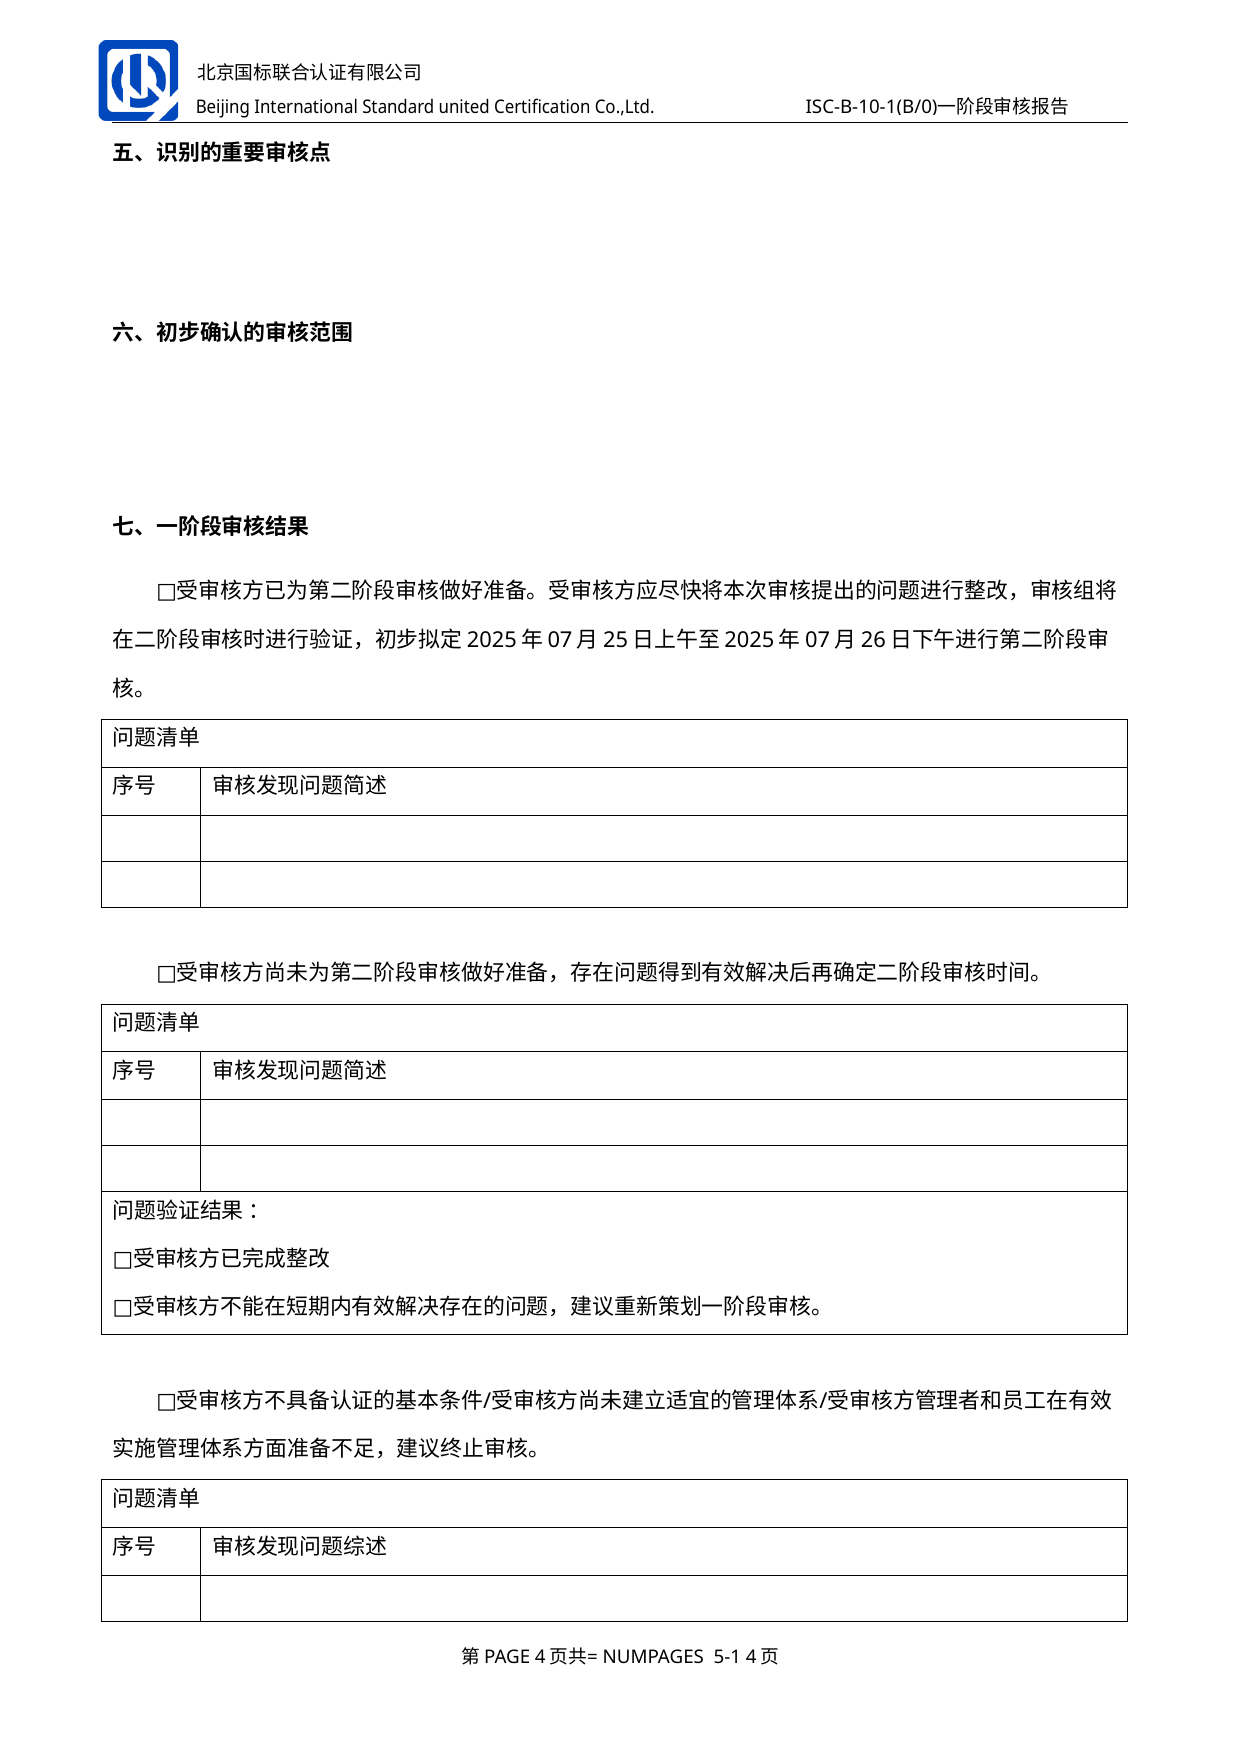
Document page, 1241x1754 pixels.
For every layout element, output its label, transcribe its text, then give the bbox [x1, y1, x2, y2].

picture [98, 40, 179, 121]
table_cell 序号 [102, 768, 200, 814]
table_cell [201, 816, 1127, 861]
table_cell [102, 1146, 200, 1191]
text □受审核方不具备认证的基本条件/受审核方尚未建立适宜的管理体系/受审核方管理者和员工在有效实施管理体系方面准备不足，建议终止审核。 [112, 1382, 1128, 1463]
table_cell 审核发现问题简述 [201, 768, 1127, 814]
table_header 问题清单 [102, 1005, 1127, 1051]
table_cell [201, 862, 1127, 907]
text □受审核方已为第二阶段审核做好准备。受审核方应尽快将本次审核提出的问题进行整改，审核组将在二阶段审核时进行验证，初步拟定2025年07月25日上午至2025年07月26日下午进行第二阶段审核。 [112, 573, 1128, 703]
table_cell 问题验证结果 ： □受审核方已完成整改 □受审核方不能在短期内有效解决存在的问题，建议重新策划一阶段审核。 [102, 1192, 1127, 1334]
text 五、识别的重要审核点 [112, 135, 1128, 167]
table_cell 序号 [102, 1052, 200, 1099]
table_cell [201, 1576, 1127, 1621]
table_cell [102, 862, 200, 907]
text □受审核方尚未为第二阶段审核做好准备，存在问题得到有效解决后再确定二阶段审核时间。 [112, 955, 1128, 988]
table_cell [102, 1576, 200, 1621]
table_header 问题清单 [102, 720, 1127, 767]
text 六、初步确认的审核范围 [112, 314, 1128, 347]
table_cell 序号 [102, 1528, 200, 1575]
table_cell [102, 1100, 200, 1145]
table_header 问题清单 [102, 1480, 1127, 1527]
table_cell [201, 1146, 1127, 1191]
table_cell [102, 816, 200, 861]
table_cell 审核发现问题综述 [201, 1528, 1127, 1575]
table_cell [201, 1100, 1127, 1145]
text 七、一阶段审核结果 [112, 508, 1128, 541]
table_cell 审核发现问题简述 [201, 1052, 1127, 1099]
